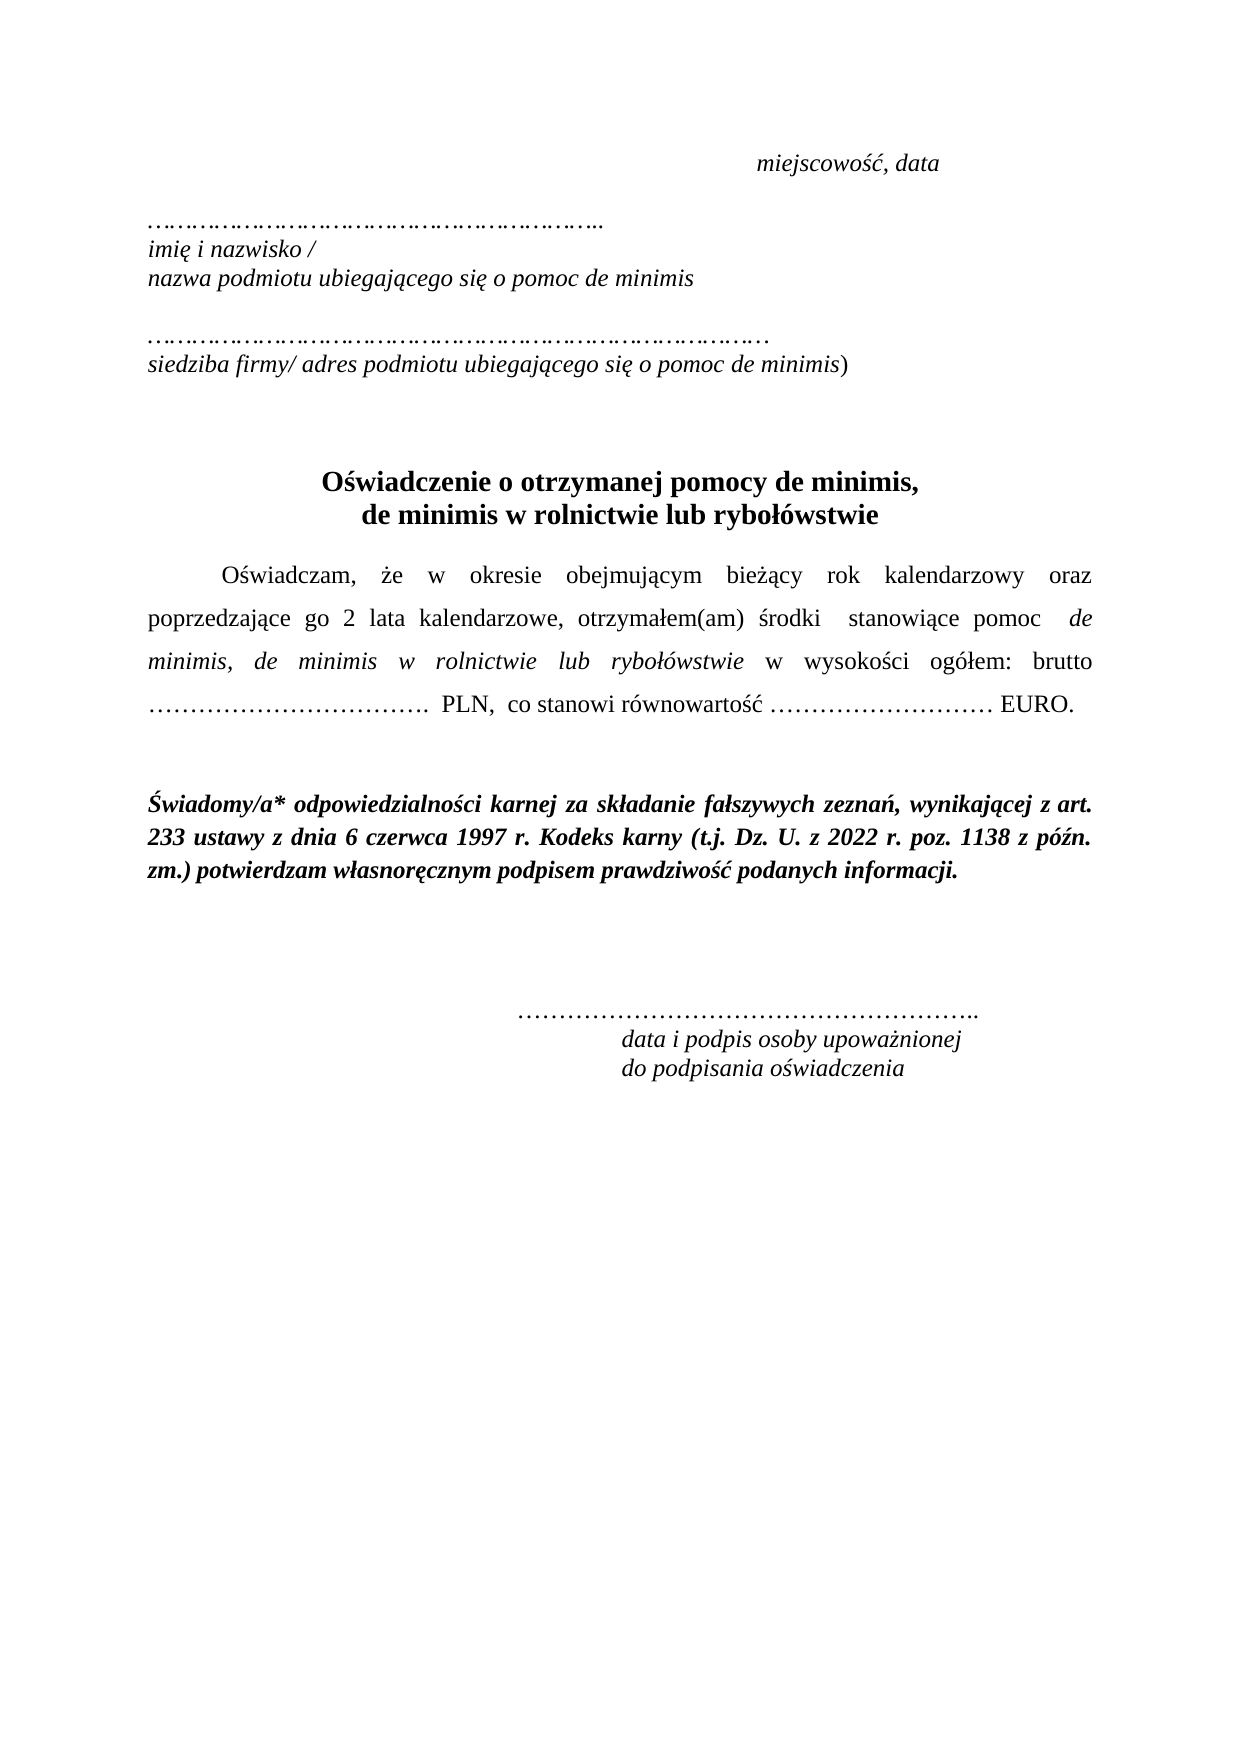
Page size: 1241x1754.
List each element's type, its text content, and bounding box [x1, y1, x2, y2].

text siedziba firmy/ adres podmiotu ubiegającego się o pomoc de minimis) [148, 349, 1093, 378]
text do podpisania oświadczenia [590, 1053, 1093, 1082]
text …………………………………………………….. [148, 205, 1093, 234]
text data i podpis osoby upoważnionej [148, 1024, 1093, 1053]
text ……………………………………………….. [516, 967, 1093, 1024]
text miejscowość, data [148, 148, 1093, 176]
text ………………………………………………………………………… [148, 320, 1093, 349]
text Oświadczam, że w okresie obejmującym bieżący rok kalendarzowy oraz poprzedzające go 2 lata kalendarzowe, otrzymałem(am) środki stanowiące pomoc de minimis, de minimis w rolnictwie lub rybołówstwie w wysokości ogółem: brutto ……………………………. PLN, co stanowi równowartość ……………………… EURO. [148, 560, 1093, 718]
text nazwa podmiotu ubiegającego się o pomoc de minimis [148, 263, 1093, 291]
text Oświadczenie o otrzymanej pomocy de minimis, [148, 464, 1093, 497]
text imię i nazwisko / [148, 234, 1093, 263]
text de minimis w rolnictwie lub rybołówstwie [148, 497, 1093, 531]
text Świadomy/a* odpowiedzialności karnej za składanie fałszywych zeznań, wynikającej z art. 233 ustawy z dnia 6 czerwca 1997 r. Kodeks karny (t.j. Dz. U. z 2022 r. poz. 1138 z późn. zm.) potwierdzam własnoręcznym podpisem prawdziwość podanych informacji. [148, 789, 1093, 884]
